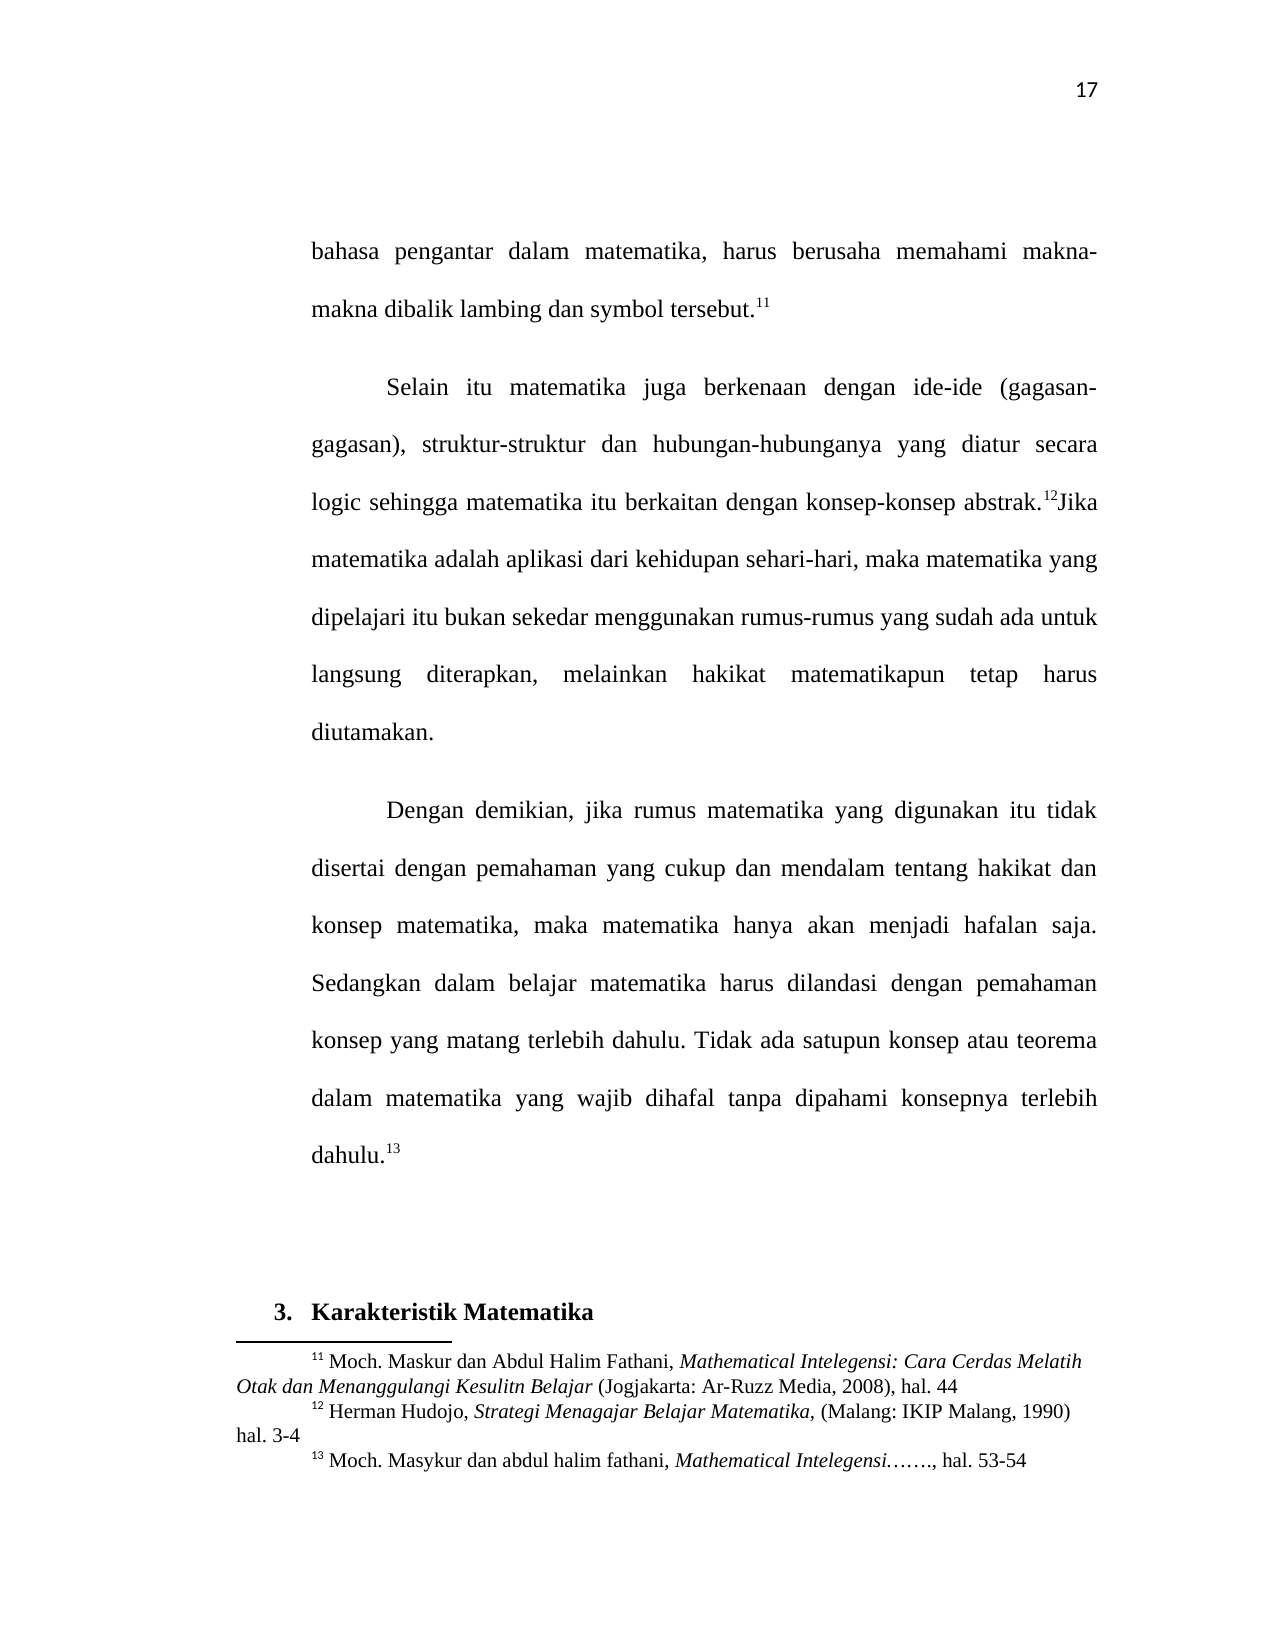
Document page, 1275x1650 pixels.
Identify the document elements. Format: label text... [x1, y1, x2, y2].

list Karakteristik Matematika [274, 1297, 1098, 1326]
text Selain itu matematika juga berkenaan dengan ide-ide (gagasan-gagasan), struktur-struktur dan hubungan-hubunganya yang diatur secara logic sehingga matematika itu berkaitan dengan konsep-konsep abstrak.Jika matematika adalah aplikasi dari kehidupan sehari-hari, maka matematika yang dipelajari itu bukan sekedar menggunakan rumus-rumus yang sudah ada untuk langsung diterapkan, melainkan hakikat matematikapun tetap harus diutamakan. [311, 372, 1098, 746]
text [311, 236, 1098, 322]
text Dengan demikian, jika rumus matematika yang digunakan itu tidak disertai dengan pemahaman yang cukup dan mendalam tentang hakikat dan konsep matematika, maka matematika hanya akan menjadi hafalan saja. Sedangkan dalam belajar matematika harus dilandasi dengan pemahaman konsep yang matang terlebih dahulu. Tidak ada satupun konsep atau teorema dalam matematika yang wajib dihafal tanpa dipahami konsepnya terlebih dahulu. [311, 795, 1098, 1169]
